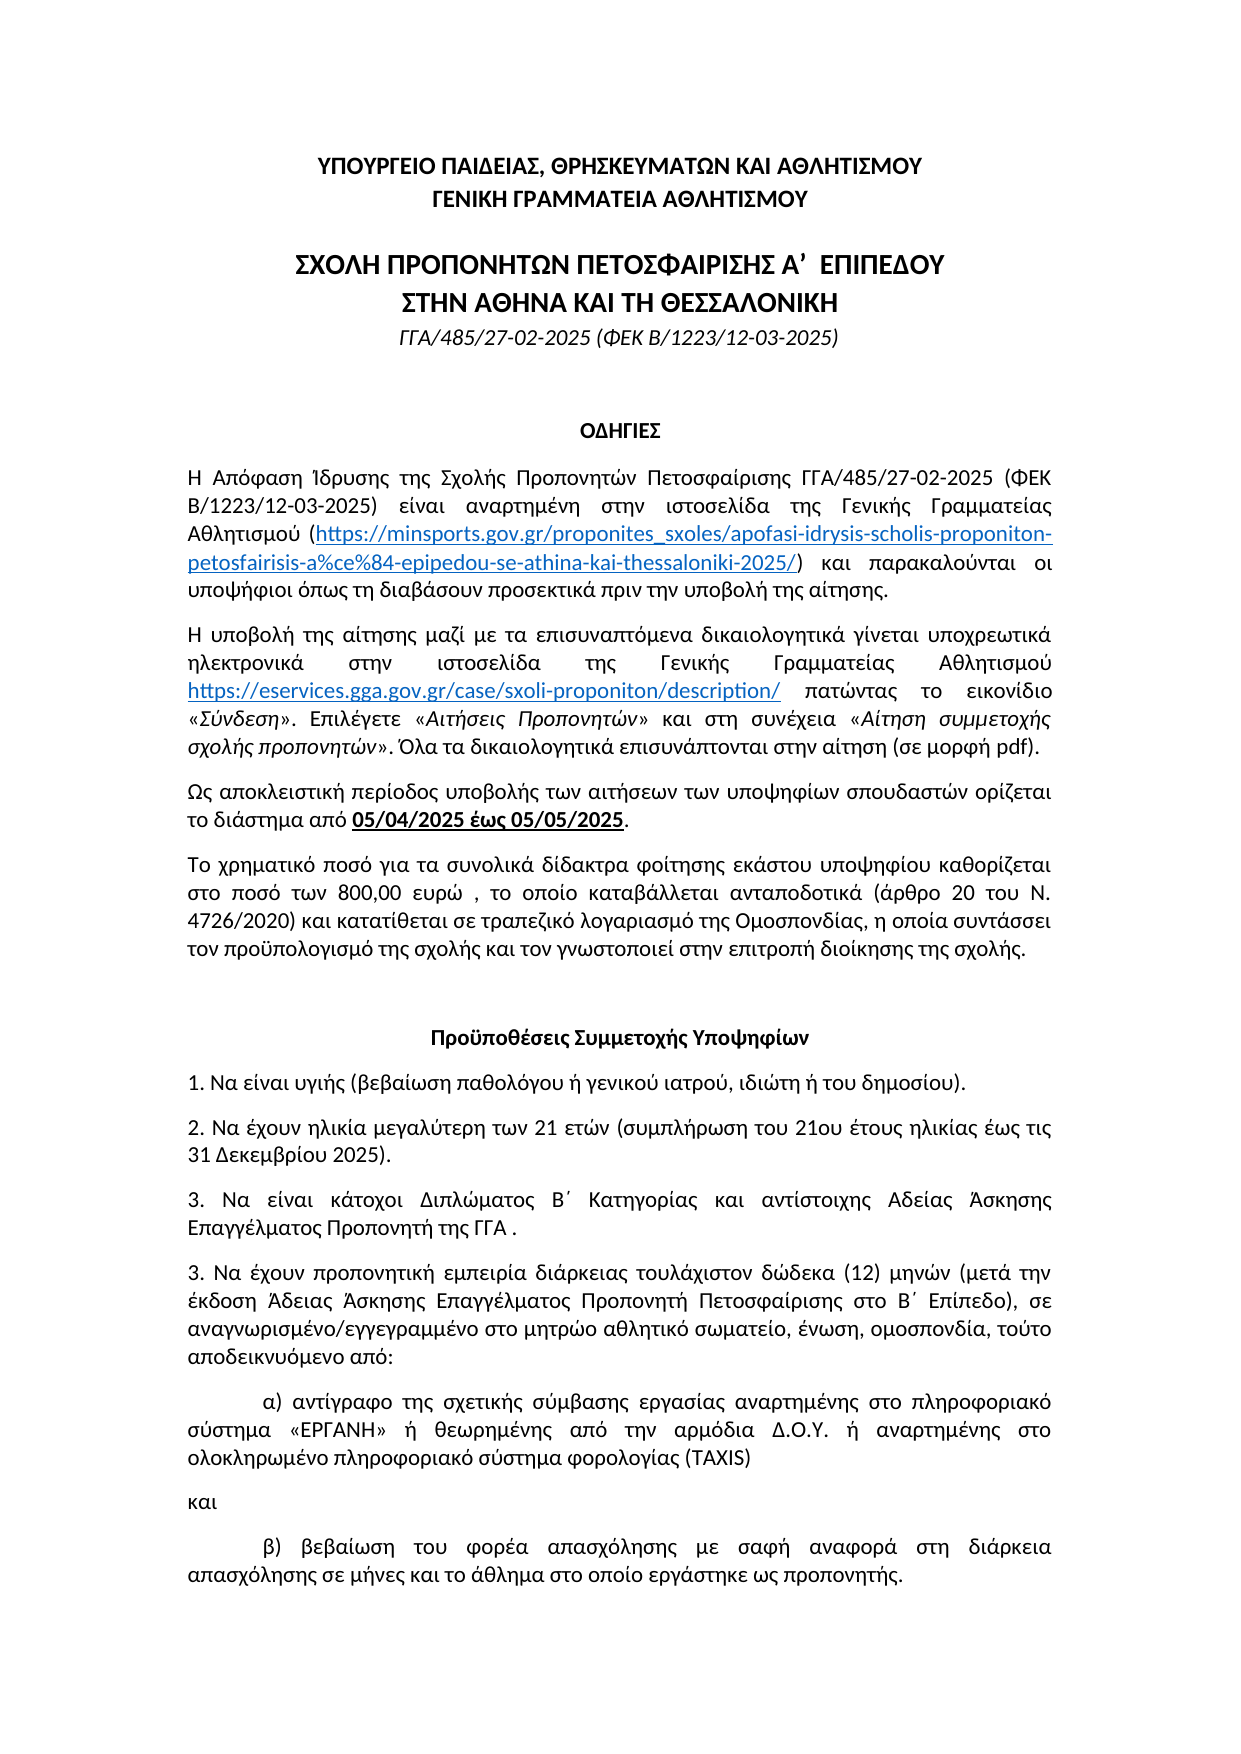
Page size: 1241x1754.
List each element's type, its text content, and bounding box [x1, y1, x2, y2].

text 1. Να είναι υγιής (βεβαίωση παθολόγου ή γενικού ιατρού, ιδιώτη ή του δημοσίου). [187, 1068, 1053, 1096]
text ΓΓΑ/485/27-02-2025 (ΦΕΚ Β/1223/12-03-2025) [187, 323, 1053, 351]
text 2. Να έχουν ηλικία μεγαλύτερη των 21 ετών (συμπλήρωση του 21ου έτους ηλικίας έως τις 31 Δεκεμβρίου 2025). [187, 1113, 1053, 1169]
text Το χρηματικό ποσό για τα συνολικά δίδακτρα φοίτησης εκάστου υποψηφίου καθορίζεται στο ποσό των 800,00 ευρώ , το οποίο καταβάλλεται ανταποδοτικά (άρθρο 20 του Ν. 4726/2020) και κατατίθεται σε τραπεζικό λογαριασμό της Ομοσπονδίας, η οποία συντάσσει τον προϋπολογισμό της σχολής και τον γνωστοποιεί στην επιτροπή διοίκησης της σχολής. [187, 850, 1053, 962]
text α) αντίγραφο της σχετικής σύμβασης εργασίας αναρτημένης στο πληροφοριακό σύστημα «ΕΡΓΑΝΗ» ή θεωρημένης από την αρμόδια Δ.Ο.Υ. ή αναρτημένης στο ολοκληρωμένο πληροφοριακό σύστημα φορολογίας (ΤΑΧΙS) [187, 1387, 1053, 1471]
text Η υποβολή της αίτησης μαζί με τα επισυναπτόμενα δικαιολογητικά γίνεται υποχρεωτικά ηλεκτρονικά στην ιστοσελίδα της Γενικής Γραμματείας Αθλητισμού https://eservices.gga.gov.gr/case/sxoli-proponiton/description/ πατώντας το εικονίδιο «Σύνδεση». Επιλέγετε «Αιτήσεις Προπονητών» και στη συνέχεια «Αίτηση συμμετοχής σχολής προπονητών». Όλα τα δικαιολογητικά επισυνάπτονται στην αίτηση (σε μορφή pdf). [187, 620, 1053, 760]
text ΣΧΟΛΗ ΠΡΟΠΟΝΗΤΩΝ ΠΕΤΟΣΦΑΙΡΙΣΗΣ Α’ ΕΠΙΠΕΔΟΥ [187, 246, 1053, 282]
text 3. Να είναι κάτοχοι Διπλώματος Β΄ Κατηγορίας και αντίστοιχης Αδείας Άσκησης Επαγγέλματος Προπονητή της ΓΓΑ . [187, 1185, 1053, 1241]
text ΥΠΟΥΡΓΕΙΟ ΠΑΙΔΕΙΑΣ, ΘΡΗΣΚΕΥΜΑΤΩΝ ΚΑΙ ΑΘΛΗΤΙΣΜΟΥ [187, 150, 1053, 181]
text Προϋποθέσεις Συμμετοχής Υποψηφίων [187, 1023, 1053, 1051]
text και [187, 1487, 1053, 1516]
text ΣΤΗΝ ΑΘΗΝΑ ΚΑΙ ΤΗ ΘΕΣΣΑΛΟΝΙΚΗ [187, 284, 1053, 320]
text Η Απόφαση Ίδρυσης της Σχολής Προπονητών Πετοσφαίρισης ΓΓΑ/485/27-02-2025 (ΦΕΚ Β/1223/12-03-2025) είναι αναρτημένη στην ιστοσελίδα της Γενικής Γραμματείας Αθλητισμού (https://minsports.gov.gr/proponites_sxoles/apofasi-idrysis-scholis-proponiton-petosfairisis-a%ce%84-epipedou-se-athina-kai-thessaloniki-2025/) και παρακαλούνται οι υποψήφιοι όπως τη διαβάσουν προσεκτικά πριν την υποβολή της αίτησης. [187, 463, 1053, 604]
text β) βεβαίωση του φορέα απασχόλησης με σαφή αναφορά στη διάρκεια απασχόλησης σε μήνες και το άθλημα στο οποίο εργάστηκε ως προπονητής. [187, 1532, 1053, 1588]
text ΟΔΗΓΙΕΣ [187, 417, 1053, 445]
text ΓΕΝΙΚΗ ΓΡΑΜΜΑΤΕΙΑ ΑΘΛΗΤΙΣΜΟΥ [187, 183, 1053, 213]
text Ως αποκλειστική περίοδος υποβολής των αιτήσεων των υποψηφίων σπουδαστών ορίζεται το διάστημα από 05/04/2025 έως 05/05/2025. [187, 777, 1053, 833]
text 3. Να έχουν προπονητική εμπειρία διάρκειας τουλάχιστον δώδεκα (12) μηνών (μετά την έκδοση Άδειας Άσκησης Επαγγέλματος Προπονητή Πετοσφαίρισης στο Β΄ Επίπεδο), σε αναγνωρισμένο/εγγεγραμμένο στο μητρώο αθλητικό σωματείο, ένωση, ομοσπονδία, τούτο αποδεικνυόμενο από: [187, 1258, 1053, 1370]
